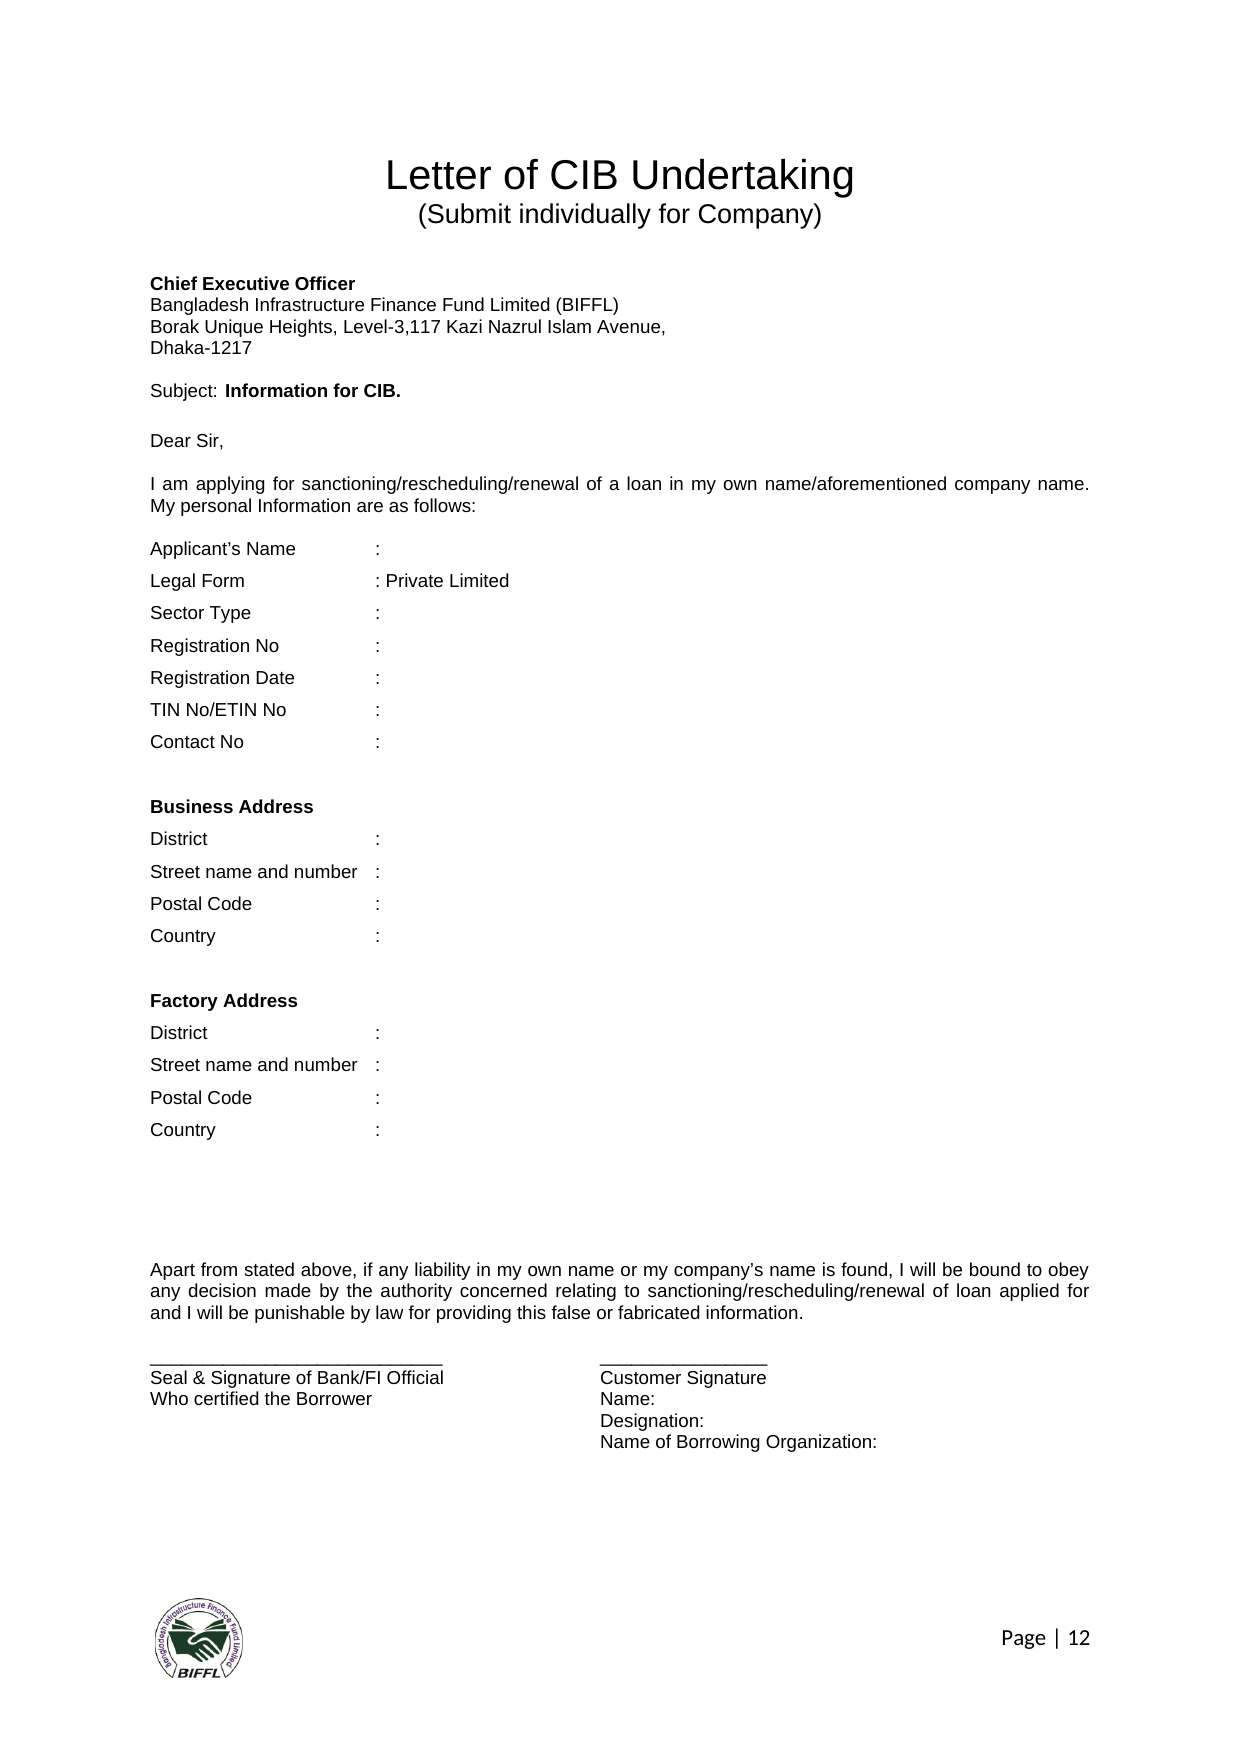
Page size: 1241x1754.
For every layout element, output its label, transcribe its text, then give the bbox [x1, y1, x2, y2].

text Name of Borrowing Organization: [150, 1431, 1090, 1453]
text Sector Type : [150, 602, 1090, 624]
text Legal Form : Private Limited [150, 570, 1090, 591]
picture [155, 1598, 243, 1678]
text Borak Unique Heights, Level-3,117 Kazi Nazrul Islam Avenue, [150, 315, 1090, 337]
text Factory Address [150, 989, 1090, 1011]
text Chief Executive Officer [150, 272, 1090, 294]
text Postal Code : [150, 893, 1090, 914]
text Country : [150, 1119, 1090, 1140]
text (Submit individually for Company) [150, 198, 1090, 229]
text Contact No : [150, 731, 1090, 753]
text Applicant’s Name : [150, 537, 1090, 559]
text Dhaka-1217 [150, 337, 1090, 358]
text Who certified the Borrower Name: [150, 1388, 1090, 1410]
text ____________________________ ________________ [150, 1345, 1090, 1367]
text Letter of CIB Undertaking [150, 150, 1090, 198]
text Street name and number : [150, 860, 1090, 882]
text Subject: Information for CIB. [150, 380, 1090, 402]
text Seal & Signature of Bank/FI Official Customer Signature [150, 1367, 1090, 1388]
text District : [150, 1022, 1090, 1043]
text TIN No/ETIN No : [150, 699, 1090, 721]
text Dear Sir, [150, 430, 1090, 451]
text Registration Date : [150, 667, 1090, 688]
text Postal Code : [150, 1086, 1090, 1108]
text Designation: [150, 1410, 1090, 1431]
text Business Address [150, 796, 1090, 817]
text Country : [150, 925, 1090, 947]
text District : [150, 828, 1090, 850]
text Bangladesh Infrastructure Finance Fund Limited (BIFFL) [150, 294, 1090, 315]
text I am applying for sanctioning/rescheduling/renewal of a loan in my own name/aforementioned company name. My personal Information are as follows: [150, 473, 1090, 516]
text Street name and number : [150, 1054, 1090, 1076]
text Registration No : [150, 634, 1090, 656]
text Apart from stated above, if any liability in my own name or my company’s name is found, I will be bound to obey any decision made by the authority concerned relating to sanctioning/rescheduling/renewal of loan applied for and I will be punishable by law for providing this false or fabricated information. [150, 1259, 1090, 1323]
